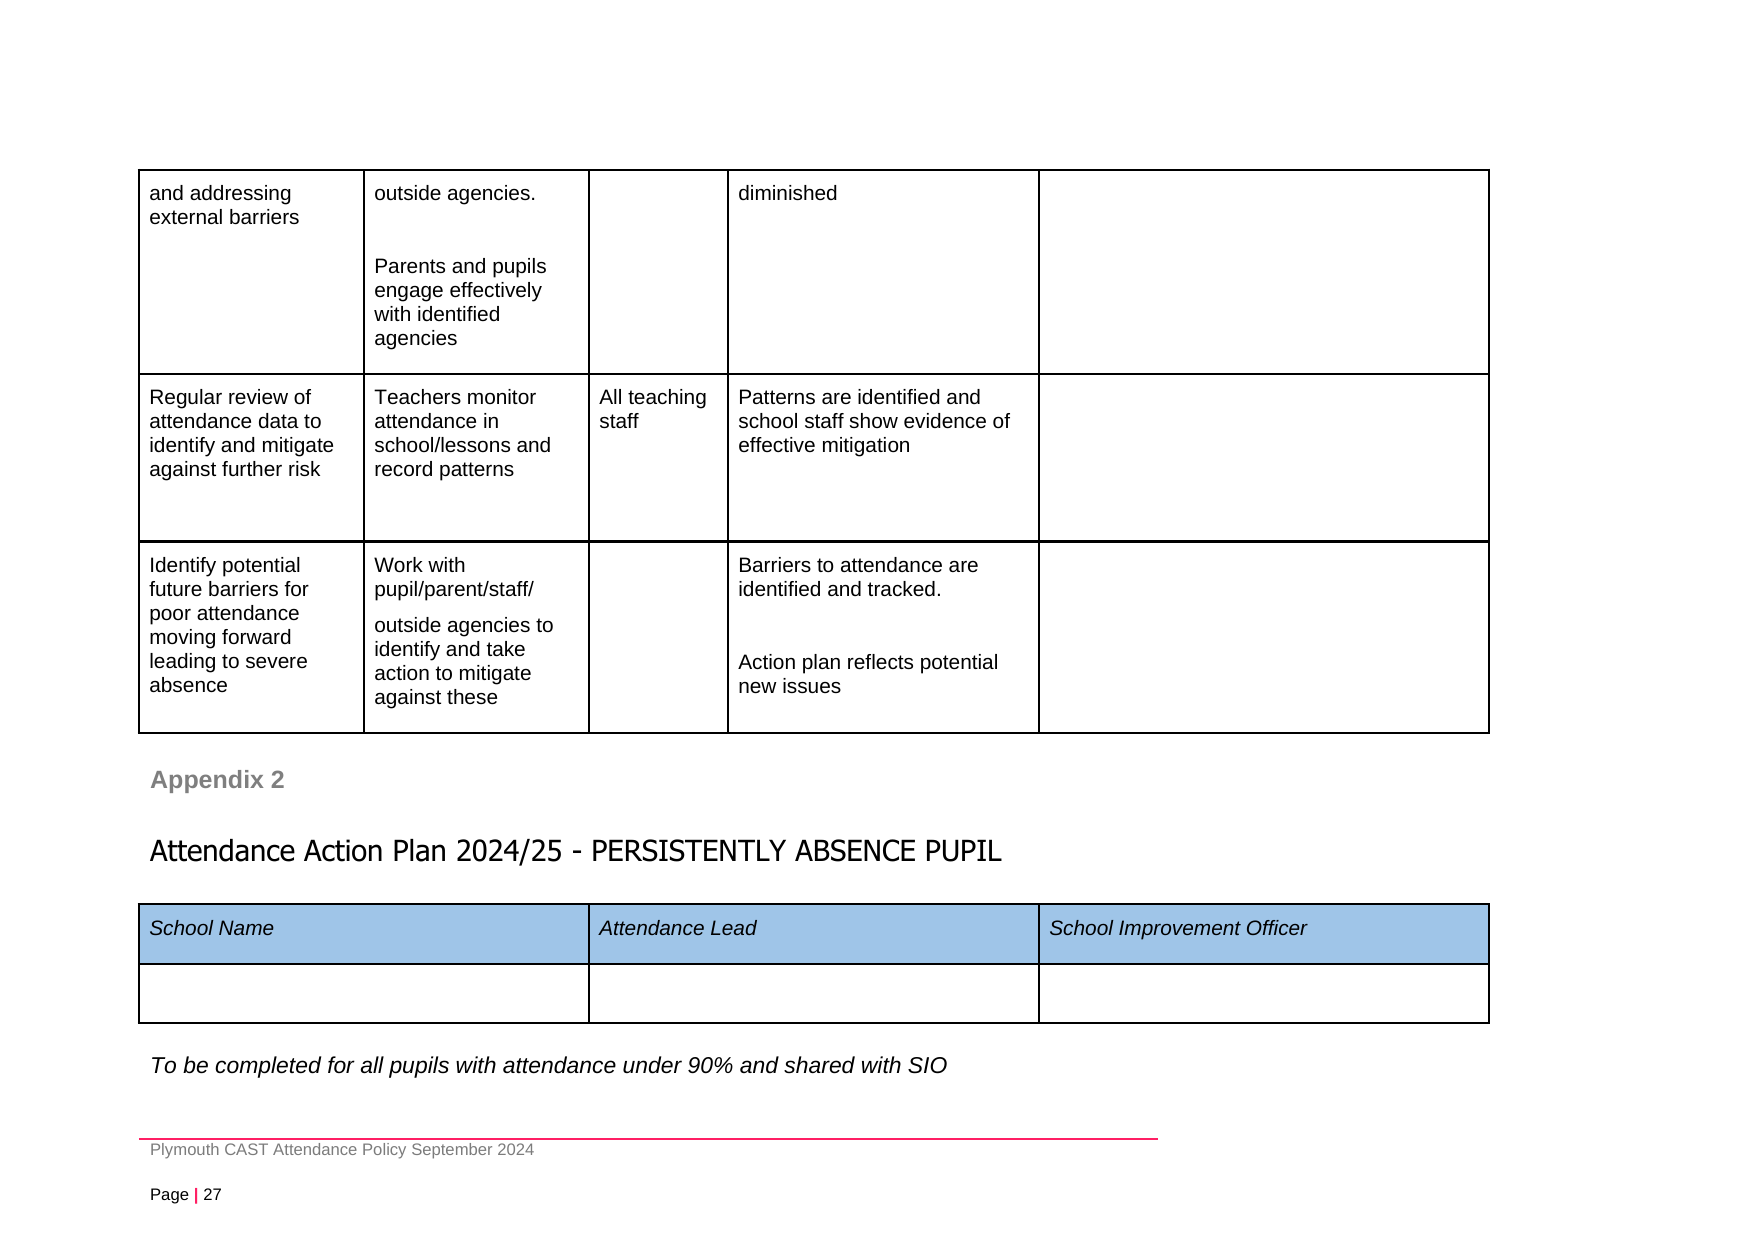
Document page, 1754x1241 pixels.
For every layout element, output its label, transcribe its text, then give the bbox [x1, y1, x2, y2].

table_header Attendance Lead [590, 905, 1038, 963]
table_cell [590, 171, 727, 373]
table_cell [1040, 171, 1488, 373]
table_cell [365, 171, 588, 373]
table_cell [590, 543, 727, 732]
table_cell Regular review of attendance data to identify and mitigate against further risk [140, 375, 363, 540]
table_cell [1040, 375, 1488, 540]
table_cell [140, 171, 363, 373]
table_header School Improvement Officer [1040, 905, 1488, 963]
table_cell [1040, 965, 1488, 1022]
table_cell All teaching staff [590, 375, 727, 540]
table_header School Name [140, 905, 588, 963]
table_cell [729, 171, 1038, 373]
table_cell Barriers to attendance are identified and tracked. Action plan reflects potential new issues [729, 543, 1038, 732]
text To be completed for all pupils with attendance under 90% and shared with SIO [150, 1052, 1604, 1078]
table_cell Work with pupil/parent/staff/ outside agencies to identify and take action to mitigate against these [365, 543, 588, 732]
table_cell [1040, 543, 1488, 732]
table_cell [590, 965, 1038, 1022]
subtitle Appendix 2 [150, 765, 1604, 794]
text Attendance Action Plan 2024/25 - PERSISTENTLY ABSENCE PUPIL [150, 833, 1604, 868]
table_cell [140, 965, 588, 1022]
table_cell Patterns are identified and school staff show evidence of effective mitigation [729, 375, 1038, 540]
table_cell Teachers monitor attendance in school/lessons and record patterns [365, 375, 588, 540]
table_cell Identify potential future barriers for poor attendance moving forward leading to severe absence [140, 543, 363, 732]
